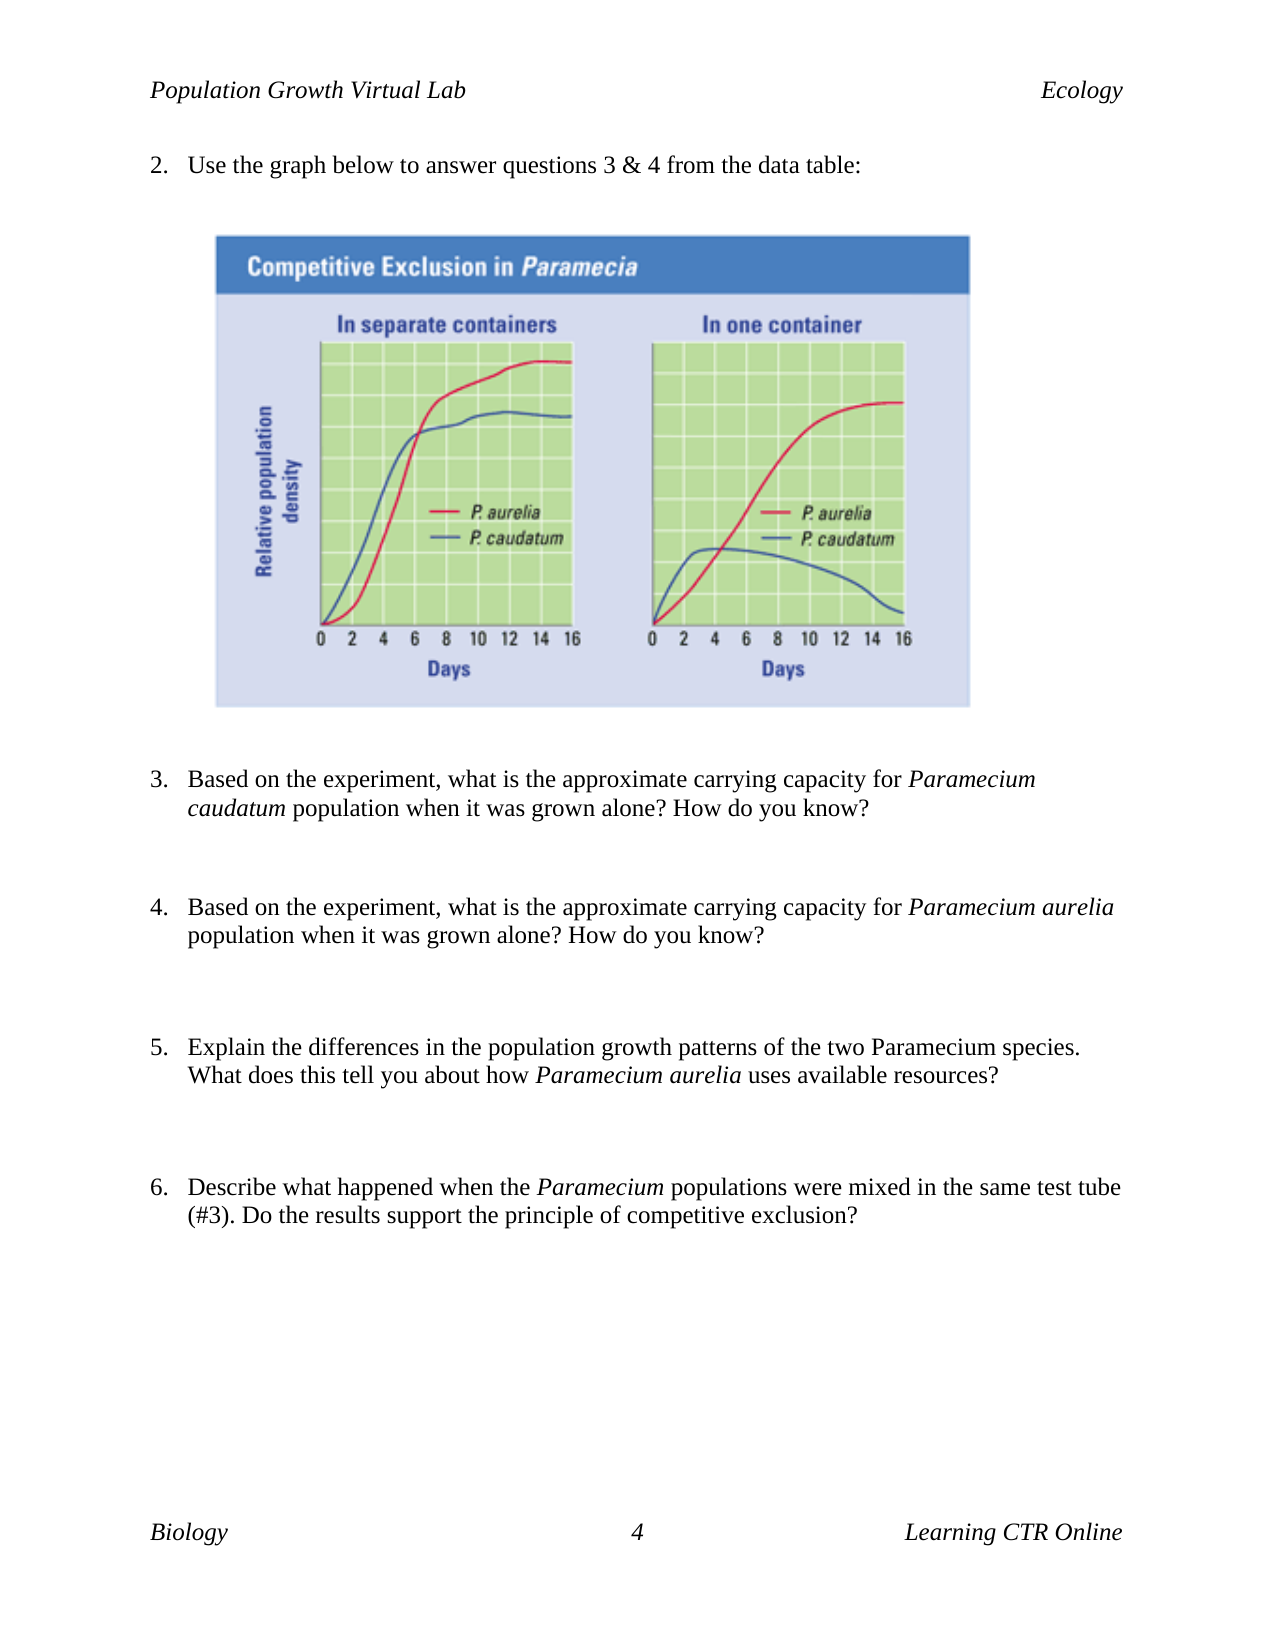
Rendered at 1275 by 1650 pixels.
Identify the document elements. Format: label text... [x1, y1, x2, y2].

text 3. Based on the experiment, what is the approximate carrying capacity for Paramecium caudatum population when it was grown alone? How do you know? [150, 764, 1125, 822]
picture [187, 207, 999, 736]
text 2. Use the graph below to answer questions 3 & 4 from the data table: [150, 150, 1125, 179]
text 6. Describe what happened when the Paramecium populations were mixed in the same test tube (#3). Do the results support the principle of competitive exclusion? [150, 1172, 1125, 1229]
text 5. Explain the differences in the population growth patterns of the two Paramecium species. What does this tell you about how Paramecium aurelia uses available resources? [150, 1032, 1125, 1089]
text 4. Based on the experiment, what is the approximate carrying capacity for Paramecium aurelia population when it was grown alone? How do you know? [150, 892, 1125, 949]
